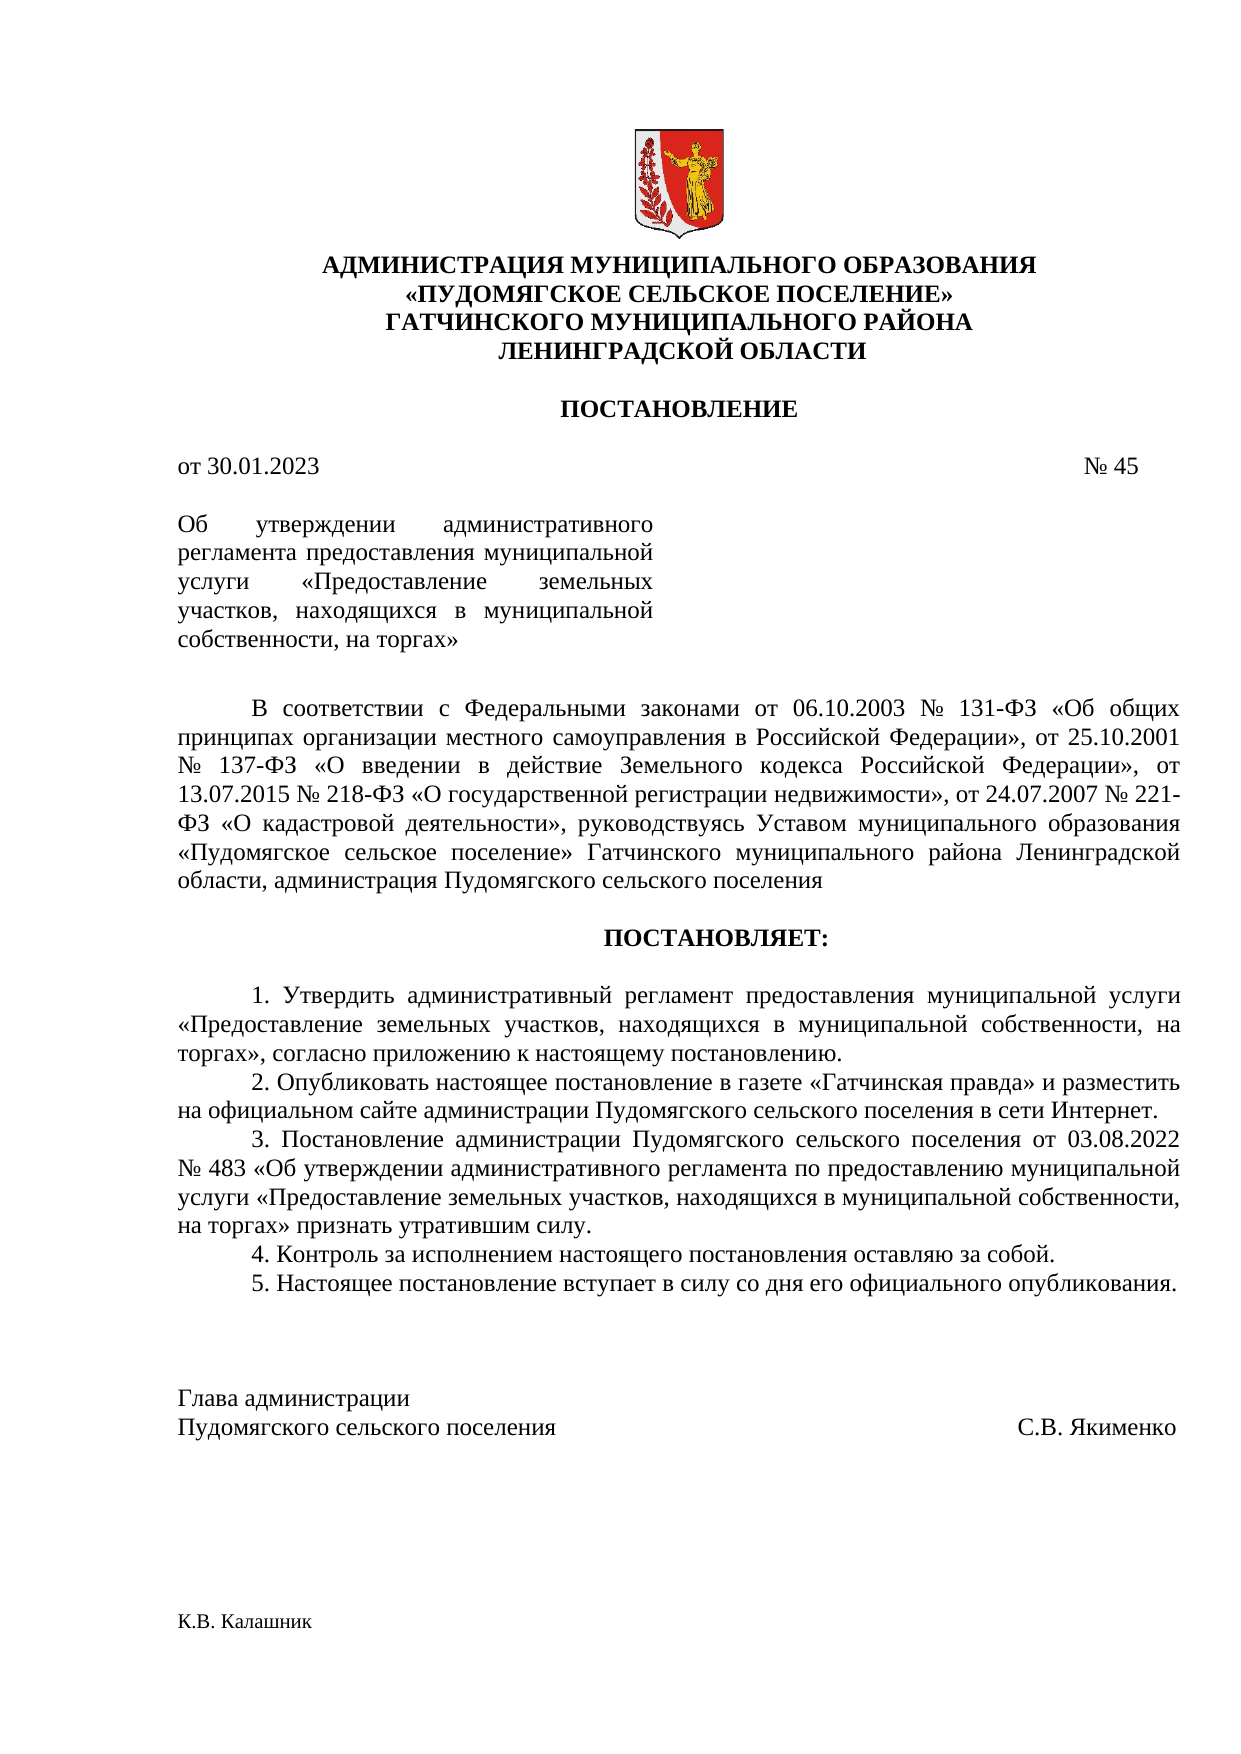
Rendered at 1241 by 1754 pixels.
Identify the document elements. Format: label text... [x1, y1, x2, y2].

text ЛЕНИНГРАДСКОЙ ОБЛАСТИ [177, 336, 1181, 365]
text ПОСТАНОВЛЯЕТ: [177, 923, 1182, 952]
table_header Об утверждении административного регламента предоставления муниципальной услуги «Предоставление земельных участков, находящихся в муниципальной собственности, на торгах» [166, 509, 664, 693]
text АДМИНИСТРАЦИЯ МУНИЦИПАЛЬНОГО ОБРАЗОВАНИЯ [177, 250, 1181, 279]
text ГАТЧИНСКОГО МУНИЦИПАЛЬНОГО РАЙОНА [177, 307, 1181, 336]
text 5. Настоящее постановление вступает в силу со дня его официального опубликования. [177, 1268, 1181, 1297]
text ПОСТАНОВЛЕНИЕ [177, 394, 1181, 422]
text 3. Постановление администрации Пудомягского сельского поселения от 03.08.2022 № 483 «Об утверждении административного регламента по предоставлению муниципальной услуги «Предоставление земельных участков, находящихся в муниципальной собственности, на торгах» признать утратившим силу. [177, 1124, 1181, 1239]
text К.В. Калашник [177, 1609, 1181, 1633]
text от 30.01.2023 № 45 [177, 451, 1181, 480]
text Глава администрации [177, 1383, 1181, 1412]
text 4. Контроль за исполнением настоящего постановления оставляю за собой. [177, 1239, 1181, 1268]
text «ПУДОМЯГСКОЕ СЕЛЬСКОЕ ПОСЕЛЕНИЕ» [177, 279, 1181, 307]
text В соответствии с Федеральными законами от 06.10.2003 № 131-ФЗ «Об общих принципах организации местного самоуправления в Российской Федерации», от 25.10.2001 № 137-ФЗ «О введении в действие Земельного кодекса Российской Федерации», от 13.07.2015 № 218-ФЗ «О государственной регистрации недвижимости», от 24.07.2007 № 221-ФЗ «О кадастровой деятельности», руководствуясь Уставом муниципального образования «Пудомягское сельское поселение» Гатчинского муниципального района Ленинградской области, администрация Пудомягского сельского поселения [177, 693, 1181, 894]
text 1. Утвердить административный регламент предоставления муниципальной услуги «Предоставление земельных участков, находящихся в муниципальной собственности, на торгах», согласно приложению к настоящему постановлению. [177, 980, 1182, 1067]
picture [634, 129, 724, 239]
text Пудомягского сельского поселения С.В. Якименко [177, 1412, 1181, 1440]
text 2. Опубликовать настоящее постановление в газете «Гатчинская правда» и разместить на официальном сайте администрации Пудомягского сельского поселения в сети Интернет. [177, 1067, 1181, 1124]
